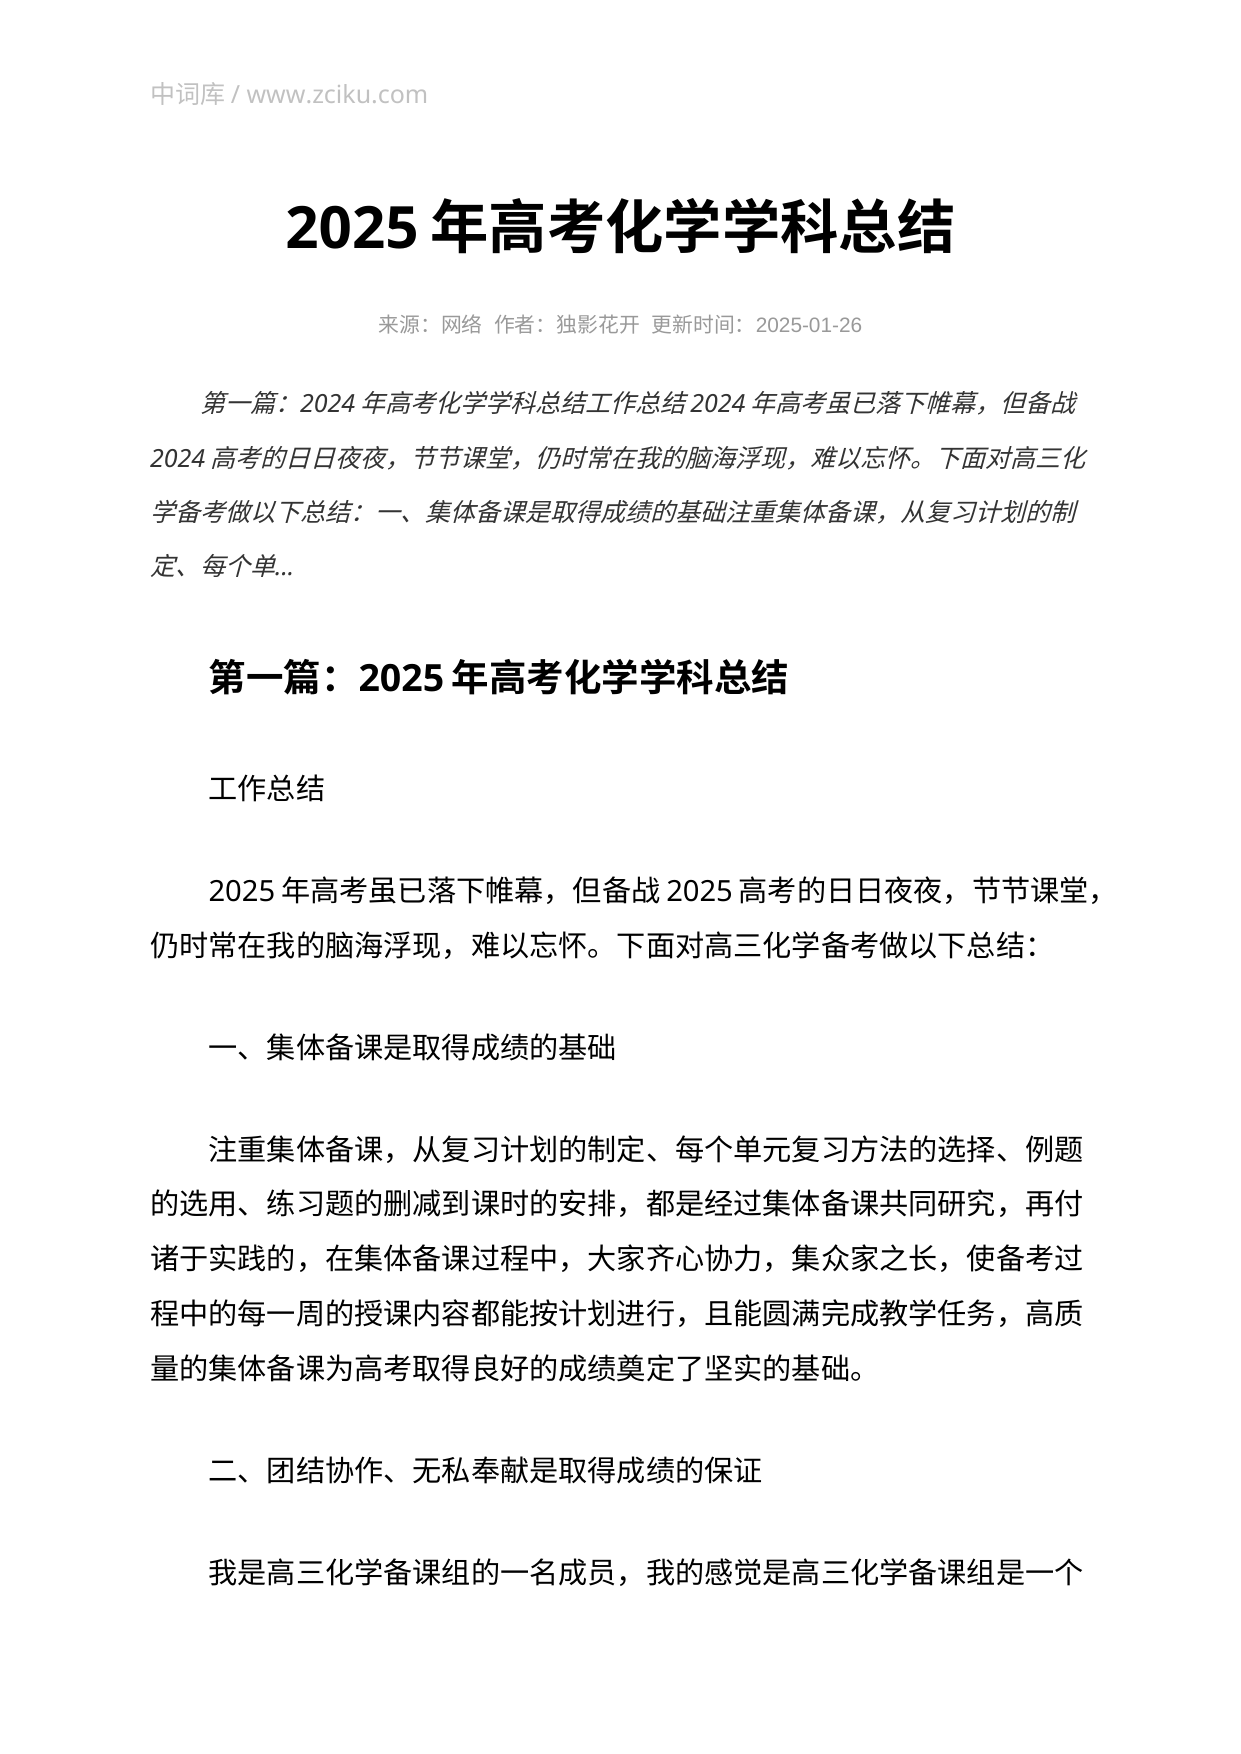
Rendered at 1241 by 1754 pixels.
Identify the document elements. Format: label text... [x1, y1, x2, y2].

text 一、集体备课是取得成绩的基础 [150, 1024, 1090, 1067]
text 工作总结 [150, 766, 1090, 808]
text 第一篇：2024年高考化学学科总结工作总结2024年高考虽已落下帷幕，但备战2024高考的日日夜夜，节节课堂，仍时常在我的脑海浮现，难以忘怀。下面对高三化学备考做以下总结：一、集体备课是取得成绩的基础注重集体备课，从复习计划的制定、每个单... [150, 384, 1090, 583]
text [150, 1549, 1090, 1591]
text 2025年高考虽已落下帷幕，但备战2025高考的日日夜夜，节节课堂，仍时常在我的脑海浮现，难以忘怀。下面对高三化学备考做以下总结： [150, 867, 1090, 965]
subtitle 2025年高考化学学科总结 [150, 181, 1090, 266]
text 注重集体备课，从复习计划的制定、每个单元复习方法的选择、例题的选用、练习题的删减到课时的安排，都是经过集体备课共同研究，再付诸于实践的，在集体备课过程中，大家齐心协力，集众家之长，使备考过程中的每一周的授课内容都能按计划进行，且能圆满完成教学任务，高质量的集体备课为高考取得良好的成绩奠定了坚实的基础。 [150, 1126, 1090, 1388]
text 二、团结协作、无私奉献是取得成绩的保证 [150, 1447, 1090, 1490]
text 来源：网络 作者：独影花开 更新时间：2025-01-26 [150, 313, 1090, 337]
text 第一篇：2025年高考化学学科总结 [150, 648, 1090, 703]
